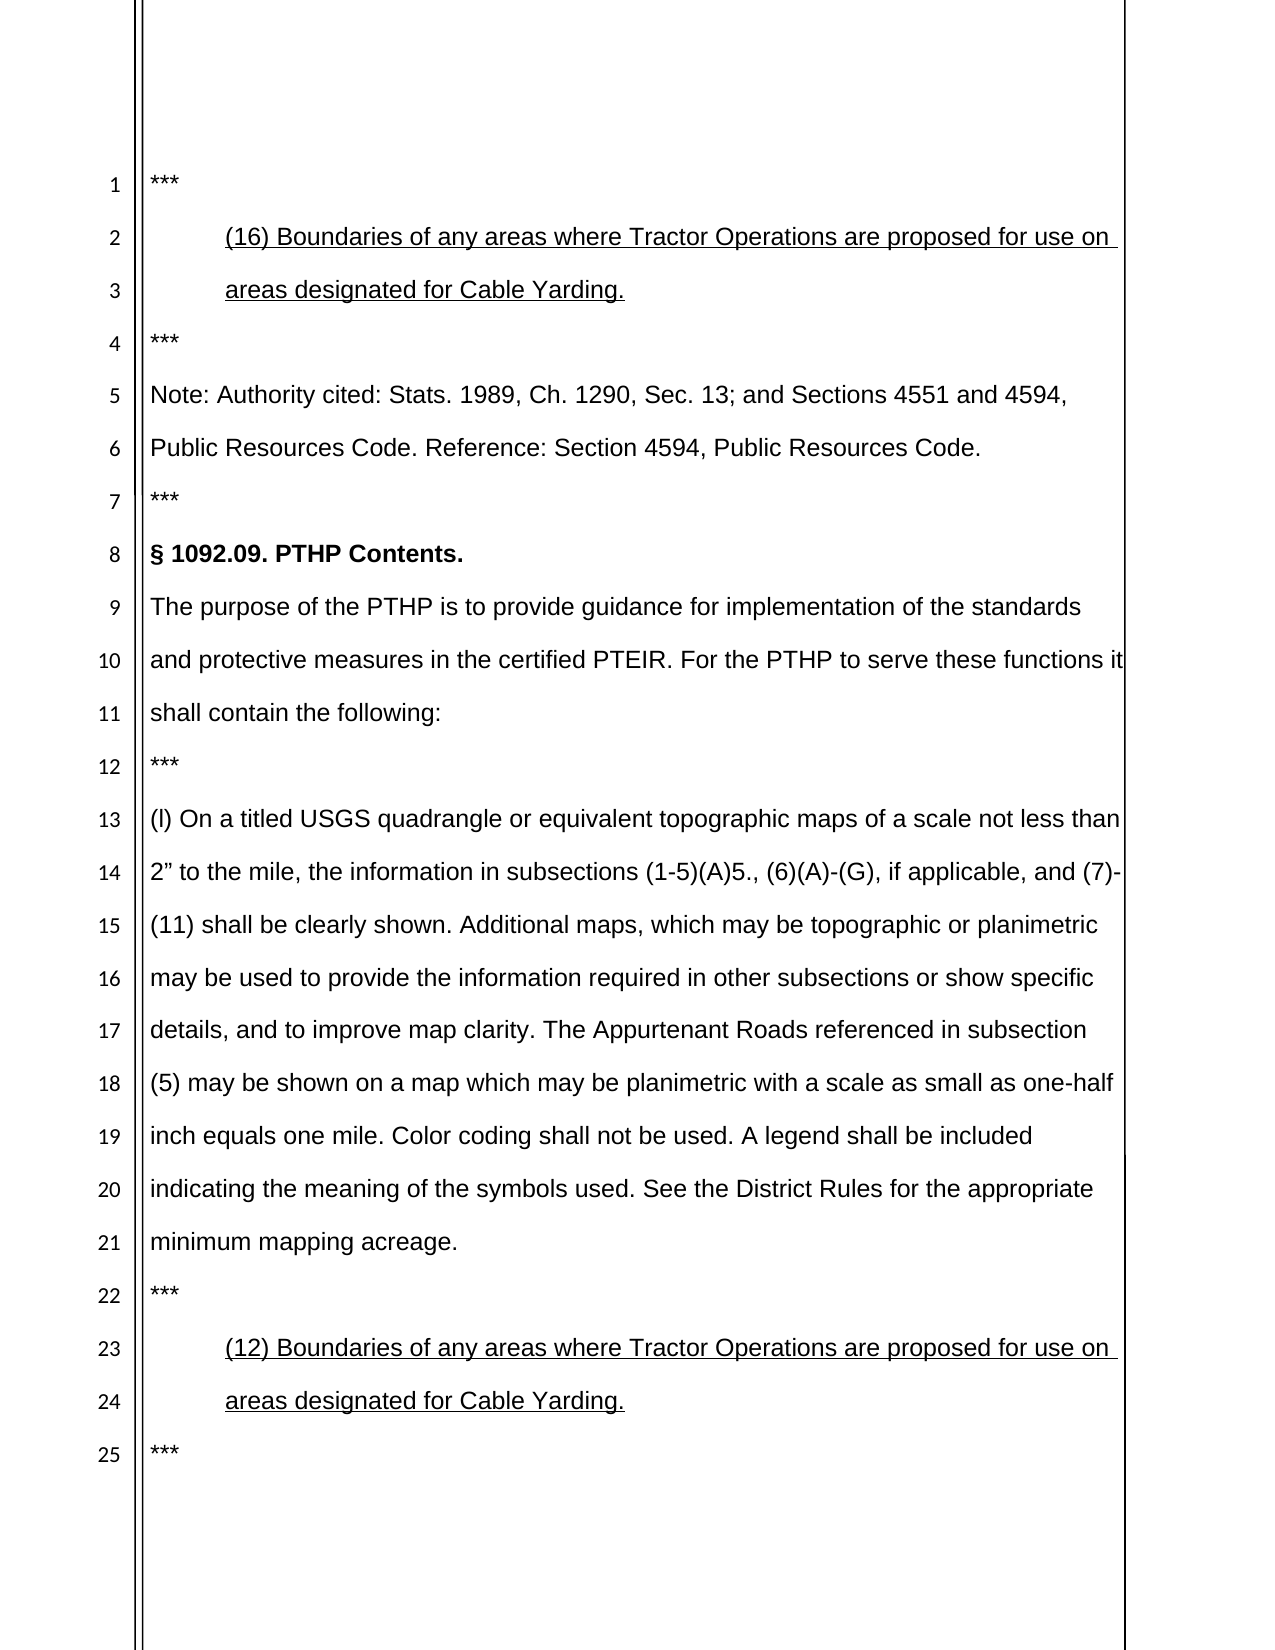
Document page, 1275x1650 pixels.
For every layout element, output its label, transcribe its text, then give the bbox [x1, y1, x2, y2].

text *** [150, 1420, 1125, 1473]
text *** [150, 732, 1125, 785]
text The purpose of the PTHP is to provide guidance for implementation of the standards and protective measures in the certified PTEIR. For the PTHP to serve these functions it shall contain the following: [150, 573, 1125, 732]
text *** [150, 1261, 1125, 1314]
text (l) On a titled USGS quadrangle or equivalent topographic maps of a scale not less than 2” to the mile, the information in subsections (1-5)(A)5., (6)(A)-(G), if applicable, and (7)-(11) shall be clearly shown. Additional maps, which may be topographic or planimetric may be used to provide the information required in other subsections or show specific details, and to improve map clarity. The Appurtenant Roads referenced in subsection (5) may be shown on a map which may be planimetric with a scale as small as one-half inch equals one mile. Color coding shall not be used. A legend shall be included indicating the meaning of the symbols used. See the District Rules for the appropriate minimum mapping acreage. [150, 785, 1125, 1261]
text *** [150, 150, 1125, 203]
text *** [150, 309, 1125, 362]
text (16) Boundaries of any areas where Tractor Operations are proposed for use on areas designated for Cable Yarding. [225, 203, 1125, 309]
text (12) Boundaries of any areas where Tractor Operations are proposed for use on areas designated for Cable Yarding. [225, 1314, 1125, 1420]
text § 1092.09. PTHP Contents. [150, 520, 1125, 573]
text *** [150, 467, 1125, 520]
text Note: Authority cited: Stats. 1989, Ch. 1290, Sec. 13; and Sections 4551 and 4594, Public Resources Code. Reference: Section 4594, Public Resources Code. [150, 362, 1125, 467]
